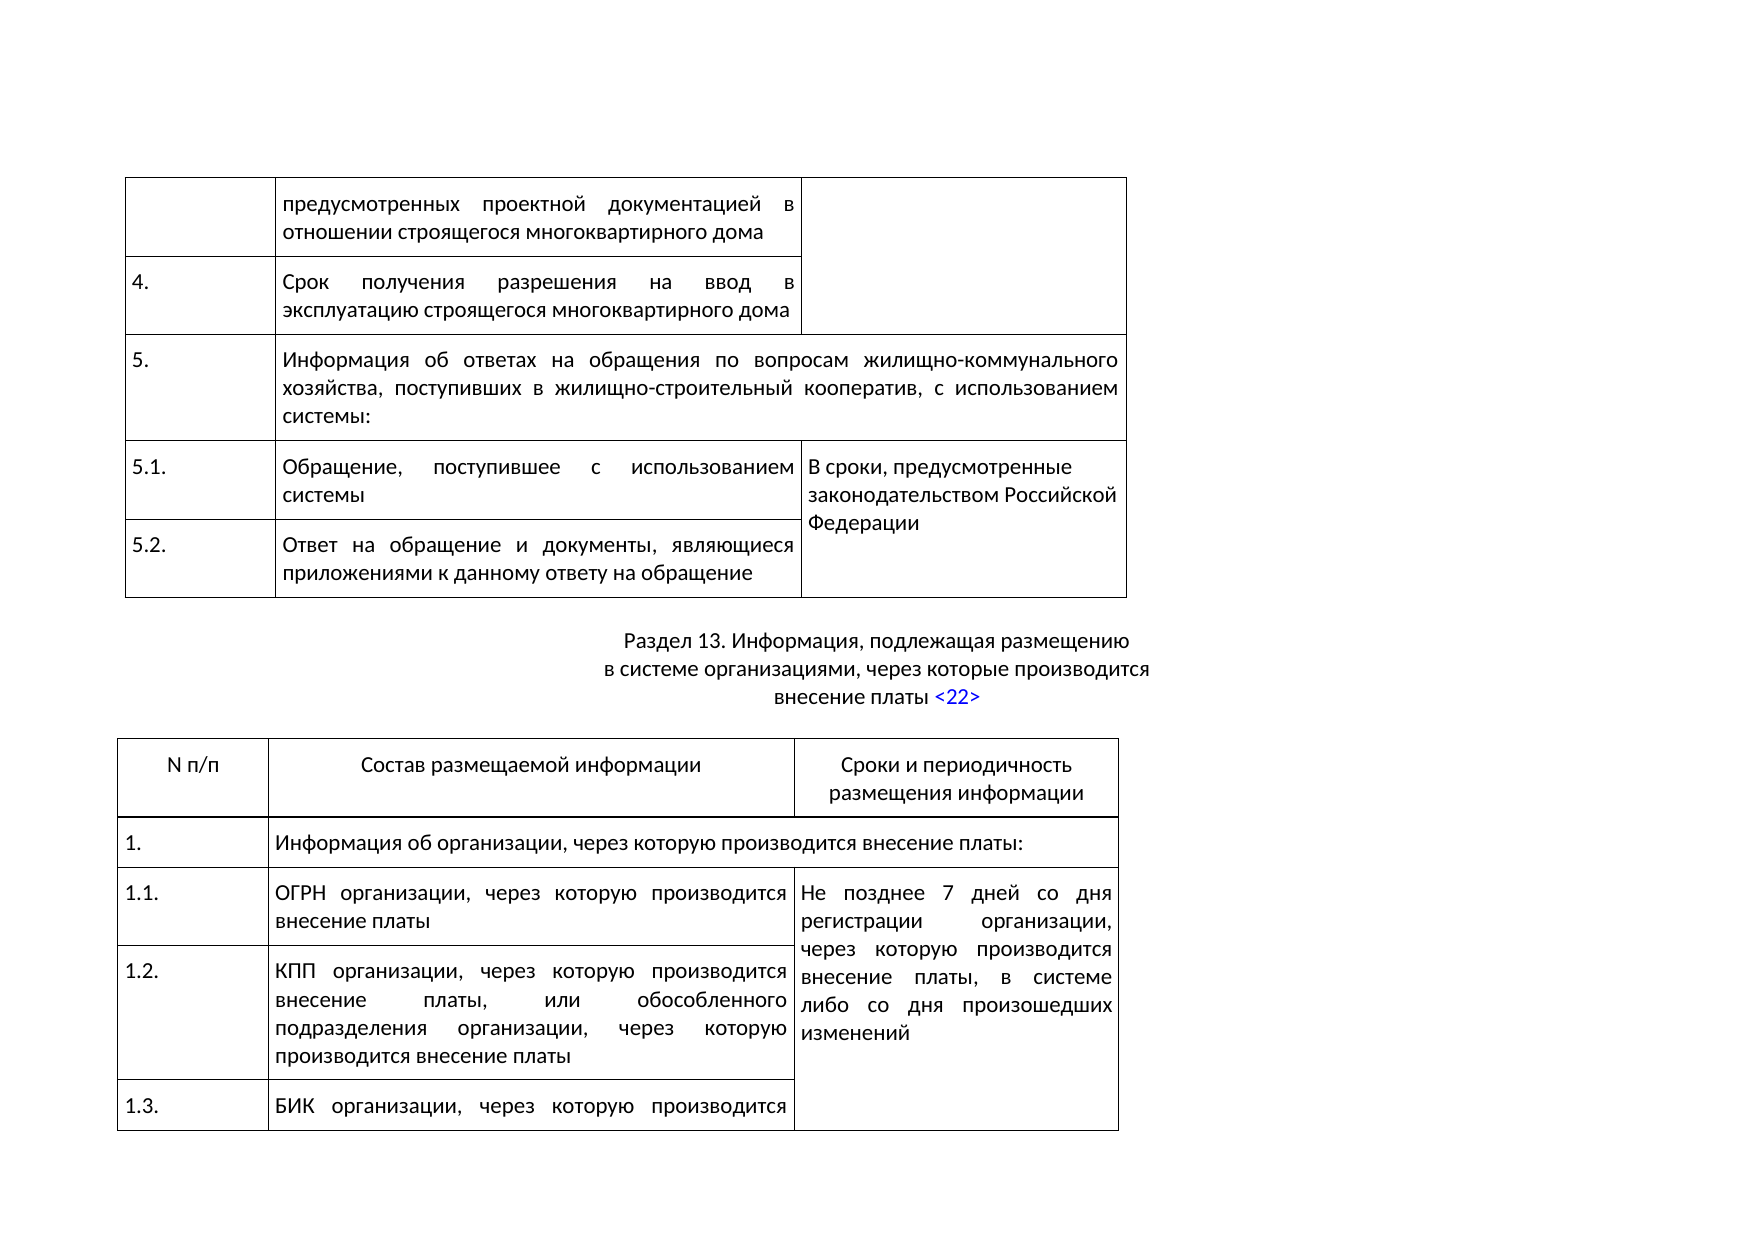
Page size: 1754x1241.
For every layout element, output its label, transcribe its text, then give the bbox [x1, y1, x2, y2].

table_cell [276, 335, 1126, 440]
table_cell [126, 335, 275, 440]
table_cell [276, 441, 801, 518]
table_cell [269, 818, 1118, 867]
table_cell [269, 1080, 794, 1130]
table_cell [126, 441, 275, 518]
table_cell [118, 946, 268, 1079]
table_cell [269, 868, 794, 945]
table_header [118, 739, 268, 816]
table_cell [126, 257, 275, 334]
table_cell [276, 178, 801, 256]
text в системе организациями, через которые производится [118, 654, 1636, 682]
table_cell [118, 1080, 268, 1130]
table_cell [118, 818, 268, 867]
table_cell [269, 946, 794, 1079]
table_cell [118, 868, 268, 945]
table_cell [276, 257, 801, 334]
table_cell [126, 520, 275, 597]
text Раздел 13. Информация, подлежащая размещению [118, 626, 1636, 654]
text внесение платы <22> [118, 682, 1636, 710]
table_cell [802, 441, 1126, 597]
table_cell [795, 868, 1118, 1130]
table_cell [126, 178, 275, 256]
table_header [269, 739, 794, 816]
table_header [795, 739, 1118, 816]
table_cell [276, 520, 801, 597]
